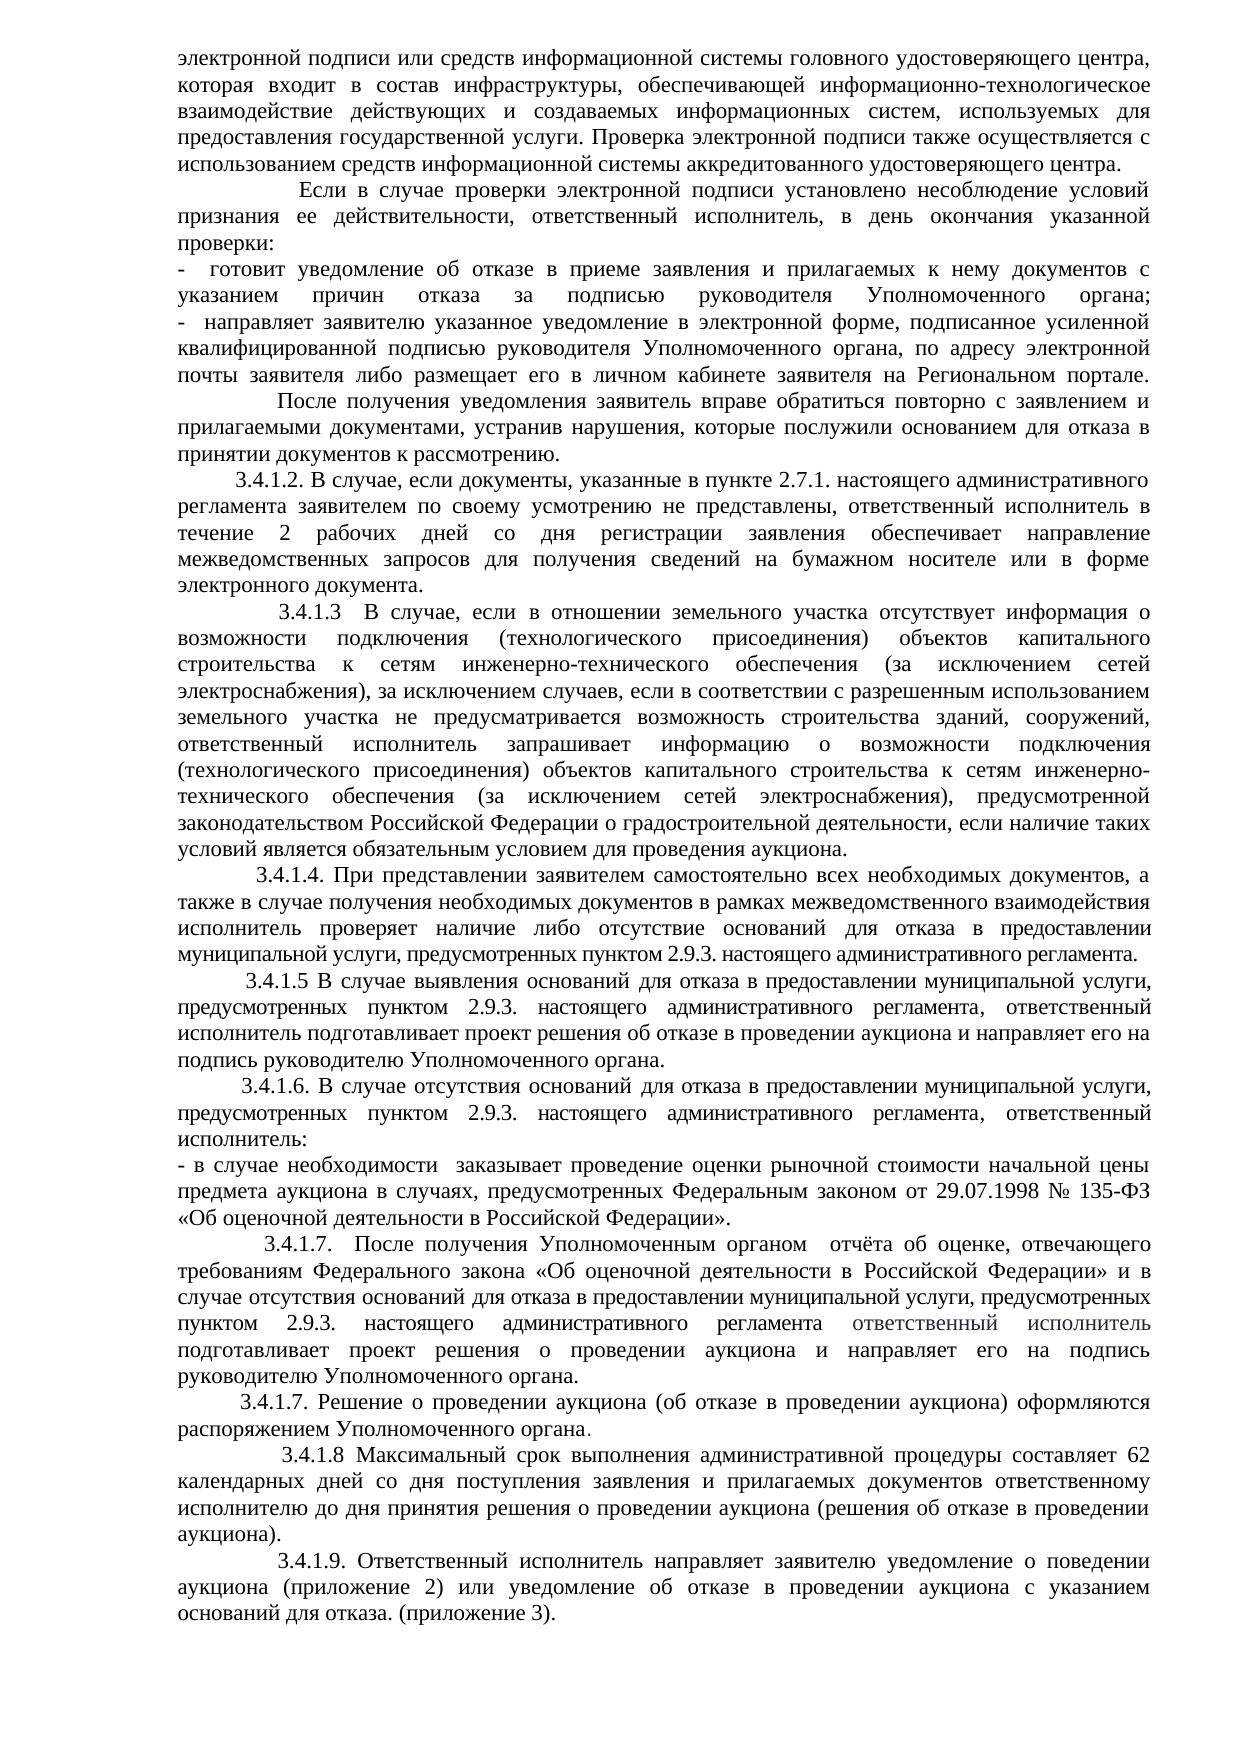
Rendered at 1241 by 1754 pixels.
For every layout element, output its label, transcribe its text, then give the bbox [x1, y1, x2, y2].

text 3.4.1.2. В случае, если документы, указанные в пункте 2.7.1. настоящего административного регламента заявителем по своему усмотрению не представлены, ответственный исполнитель в течение 2 рабочих дней со дня регистрации заявления обеспечивает направление межведомственных запросов для получения сведений на бумажном носителе или в форме электронного документа. [177, 466, 1152, 598]
text 3.4.1.3 В случае, если в отношении земельного участка отсутствует информация о возможности подключения (технологического присоединения) объектов капитального строительства к сетям инженерно-технического обеспечения (за исключением сетей электроснабжения), за исключением случаев, если в соответствии с разрешенным использованием земельного участка не предусматривается возможность строительства зданий, сооружений, ответственный исполнитель запрашивает информацию о возможности подключения (технологического присоединения) объектов капитального строительства к сетям инженерно-технического обеспечения (за исключением сетей электроснабжения), предусмотренной законодательством Российской Федерации о градостроительной деятельности, если наличие таких условий является обязательным условием для проведения аукциона. [177, 598, 1152, 861]
text - в случае необходимости заказывает проведение оценки рыночной стоимости начальной цены предмета аукциона в случаях, предусмотренных Федеральным законом от 29.07.1998 № 135-ФЗ «Об оценочной деятельности в Российской Федерации». [177, 1151, 1152, 1230]
text 3.4.1.7. Решение о проведении аукциона (об отказе в проведении аукциона) оформляются распоряжением Уполномоченного органа. [177, 1388, 1152, 1441]
text 3.4.1.4. При представлении заявителем самостоятельно всех необходимых документов, а также в случае получения необходимых документов в рамках межведомственного взаимодействия исполнитель проверяет наличие либо отсутствие оснований для отказа в предоставлении муниципальной услуги, предусмотренных пунктом 2.9.3. настоящего административного регламента. [177, 861, 1152, 967]
text 3.4.1.7. После получения Уполномоченным органом отчёта об оценке, отвечающего требованиям Федерального закона «Об оценочной деятельности в Российской Федерации» и в случае отсутствия оснований для отказа в предоставлении муниципальной услуги, предусмотренных пунктом 2.9.3. настоящего административного регламента ответственный исполнитель подготавливает проект решения о проведении аукциона и направляет его на подпись руководителю Уполномоченного органа. [177, 1230, 1152, 1388]
text 3.4.1.9. Ответственный исполнитель направляет заявителю уведомление о поведении аукциона (приложение 2) или уведомление об отказе в проведении аукциона с указанием оснований для отказа. (приложение 3). [177, 1547, 1152, 1626]
text 3.4.1.6. В случае отсутствия оснований для отказа в предоставлении муниципальной услуги, предусмотренных пунктом 2.9.3. настоящего административного регламента, ответственный исполнитель: [177, 1072, 1152, 1151]
text 3.4.1.8 Максимальный срок выполнения административной процедуры составляет 62 календарных дней со дня поступления заявления и прилагаемых документов ответственному исполнителю до дня принятия решения о проведении аукциона (решения об отказе в проведении аукциона). [177, 1441, 1152, 1547]
text 3.4.1.5 В случае выявления оснований для отказа в предоставлении муниципальной услуги, предусмотренных пунктом 2.9.3. настоящего административного регламента, ответственный исполнитель подготавливает проект решения об отказе в проведении аукциона и направляет его на подпись руководителю Уполномоченного органа. [177, 967, 1152, 1072]
text Если в случае проверки электронной подписи установлено несоблюдение условий признания ее действительности, ответственный исполнитель, в день окончания указанной проверки: - готовит уведомление об отказе в приеме заявления и прилагаемых к нему документов с указанием причин отказа за подписью руководителя Уполномоченного органа; - направляет заявителю указанное уведомление в электронной форме, подписанное усиленной квалифицированной подписью руководителя Уполномоченного органа, по адресу электронной почты заявителя либо размещает его в личном кабинете заявителя на Региональном портале. После получения уведомления заявитель вправе обратиться повторно с заявлением и прилагаемыми документами, устранив нарушения, которые послужили основанием для отказа в принятии документов к рассмотрению. [177, 176, 1152, 466]
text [177, 44, 1152, 176]
